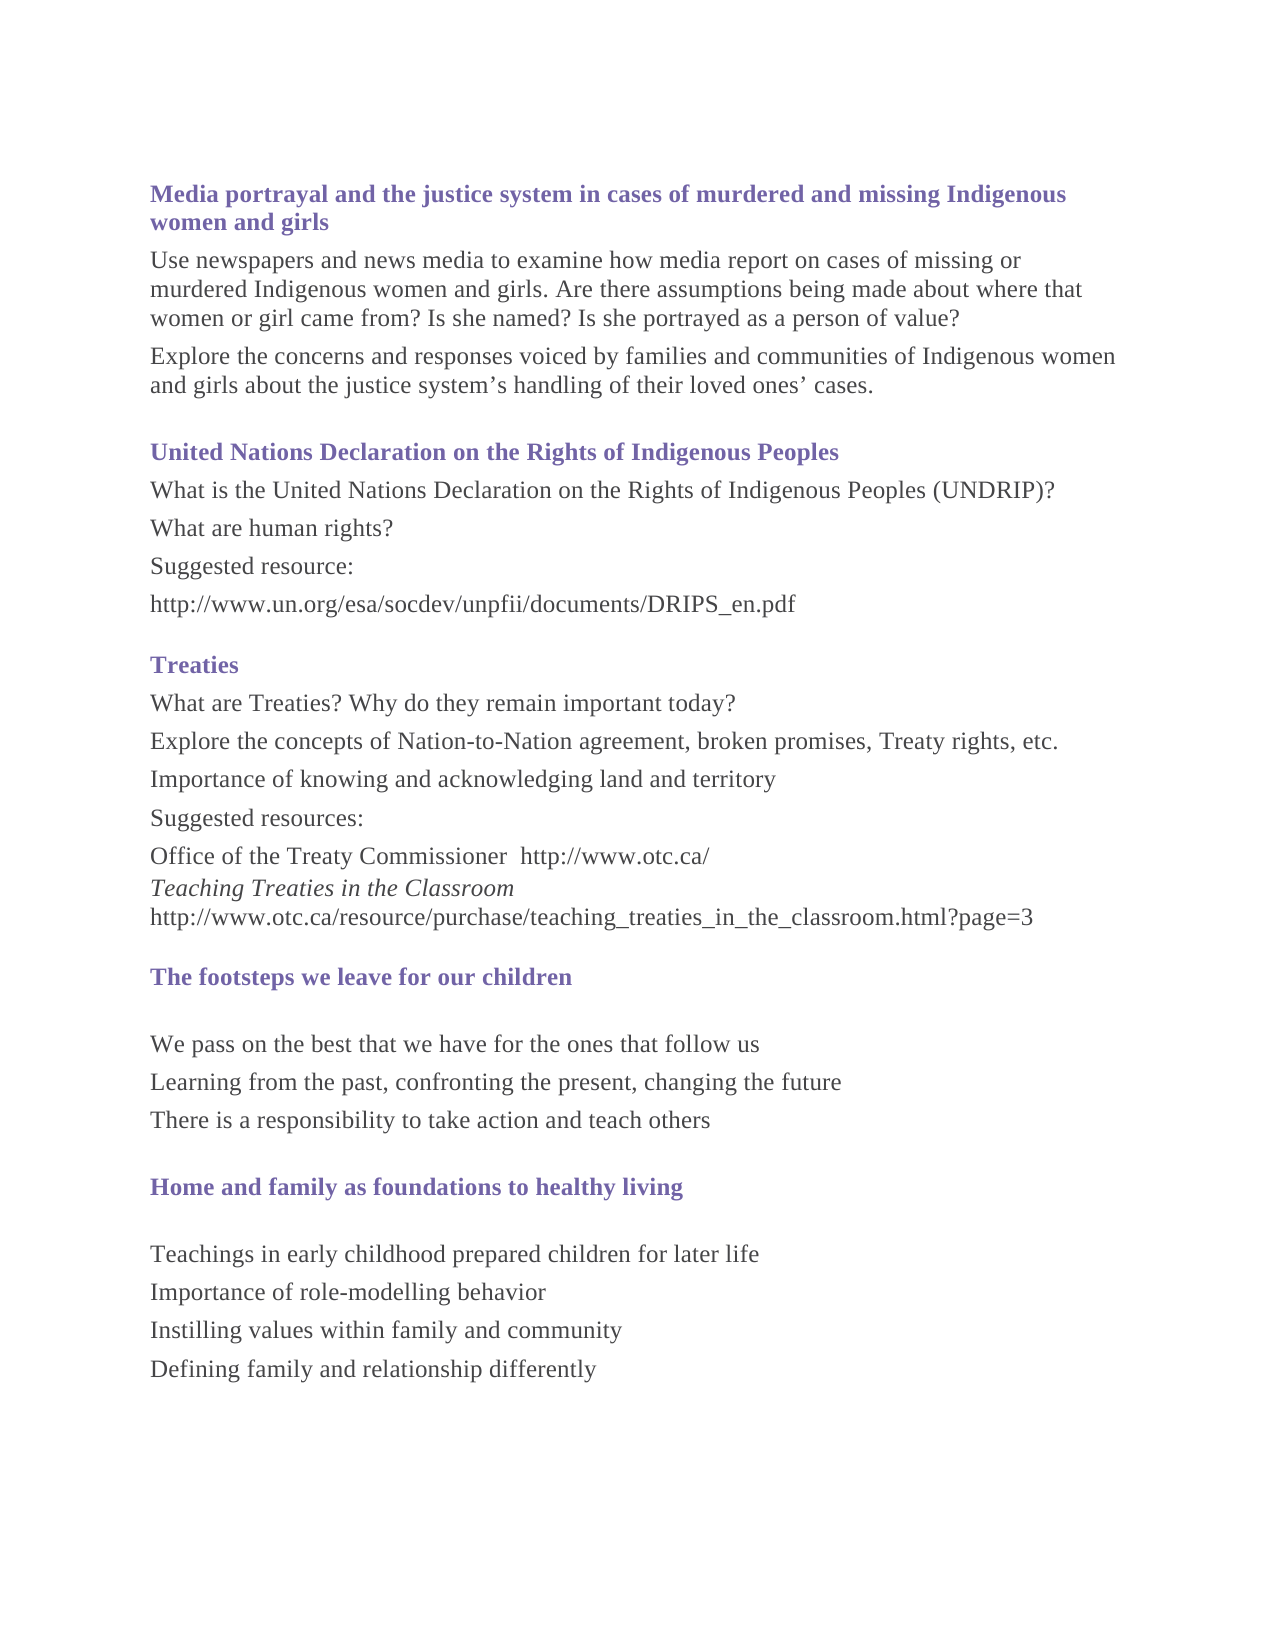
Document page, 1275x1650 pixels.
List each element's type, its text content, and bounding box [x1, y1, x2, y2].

text Teaching Treaties in the Classroom http://www.otc.ca/resource/purchase/teaching_treaties_in_the_classroom.html?page=3 [150, 873, 1125, 930]
text What is the United Nations Declaration on the Rights of Indigenous Peoples (UNDRIP)? [150, 475, 1125, 504]
text There is a responsibility to take action and teach others [150, 1106, 1125, 1134]
text Importance of role-modelling behavior [150, 1277, 1125, 1306]
text Importance of knowing and acknowledging land and territory [150, 764, 1125, 793]
text What are human rights? [150, 513, 1125, 542]
text What are Treaties? Why do they remain important today? [150, 688, 1125, 717]
text Suggested resource: [150, 551, 1125, 580]
text Home and family as foundations to healthy living [150, 1144, 1125, 1230]
text Defining family and relationship differently [150, 1354, 1125, 1382]
text United Nations Declaration on the Rights of Indigenous Peoples [150, 408, 1125, 466]
text Instilling values within family and community [150, 1316, 1125, 1344]
text Teachings in early childhood prepared children for later life [150, 1239, 1125, 1268]
text http://www.un.org/esa/socdev/unpfii/documents/DRIPS_en.pdf [150, 589, 1125, 618]
text Treaties [150, 621, 1125, 679]
text Learning from the past, confronting the present, changing the future [150, 1067, 1125, 1096]
text Explore the concerns and responses voiced by families and communities of Indigenous women and girls about the justice system’s handling of their loved ones’ cases. [150, 341, 1125, 399]
text The footsteps we leave for our children [150, 934, 1125, 1020]
text Explore the concepts of Nation-to-Nation agreement, broken promises, Treaty rights, etc. [150, 726, 1125, 755]
text Use newspapers and news media to examine how media report on cases of missing or murdered Indigenous women and girls. Are there assumptions being made about where that women or girl came from? Is she named? Is she portrayed as a person of value? [150, 246, 1125, 332]
text Media portrayal and the justice system in cases of murdered and missing Indigenous women and girls [150, 150, 1125, 236]
text Suggested resources: [150, 803, 1125, 831]
text Office of the Treaty Commissioner http://www.otc.ca/ [150, 841, 1125, 869]
text We pass on the best that we have for the ones that follow us [150, 1029, 1125, 1058]
